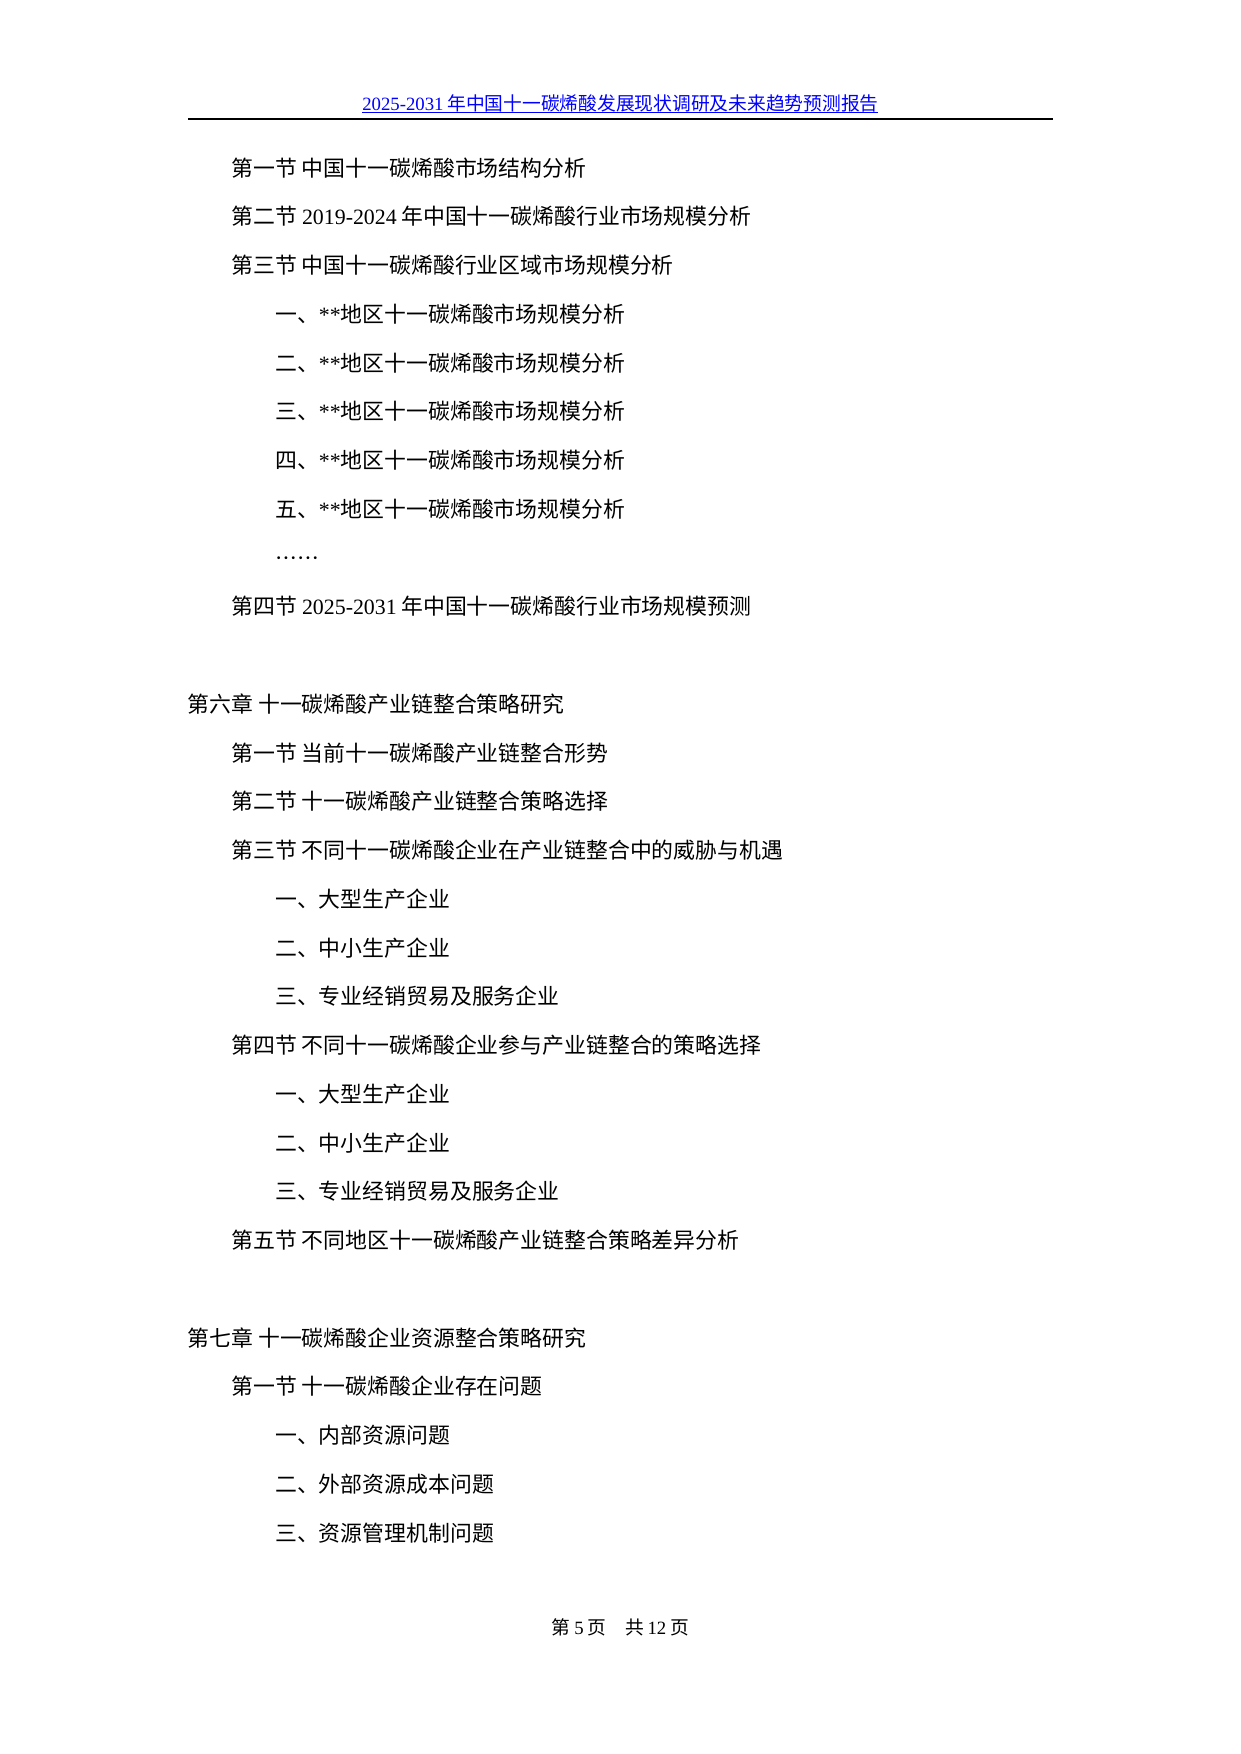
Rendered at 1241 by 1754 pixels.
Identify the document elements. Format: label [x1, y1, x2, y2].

text [187, 150, 1053, 1548]
